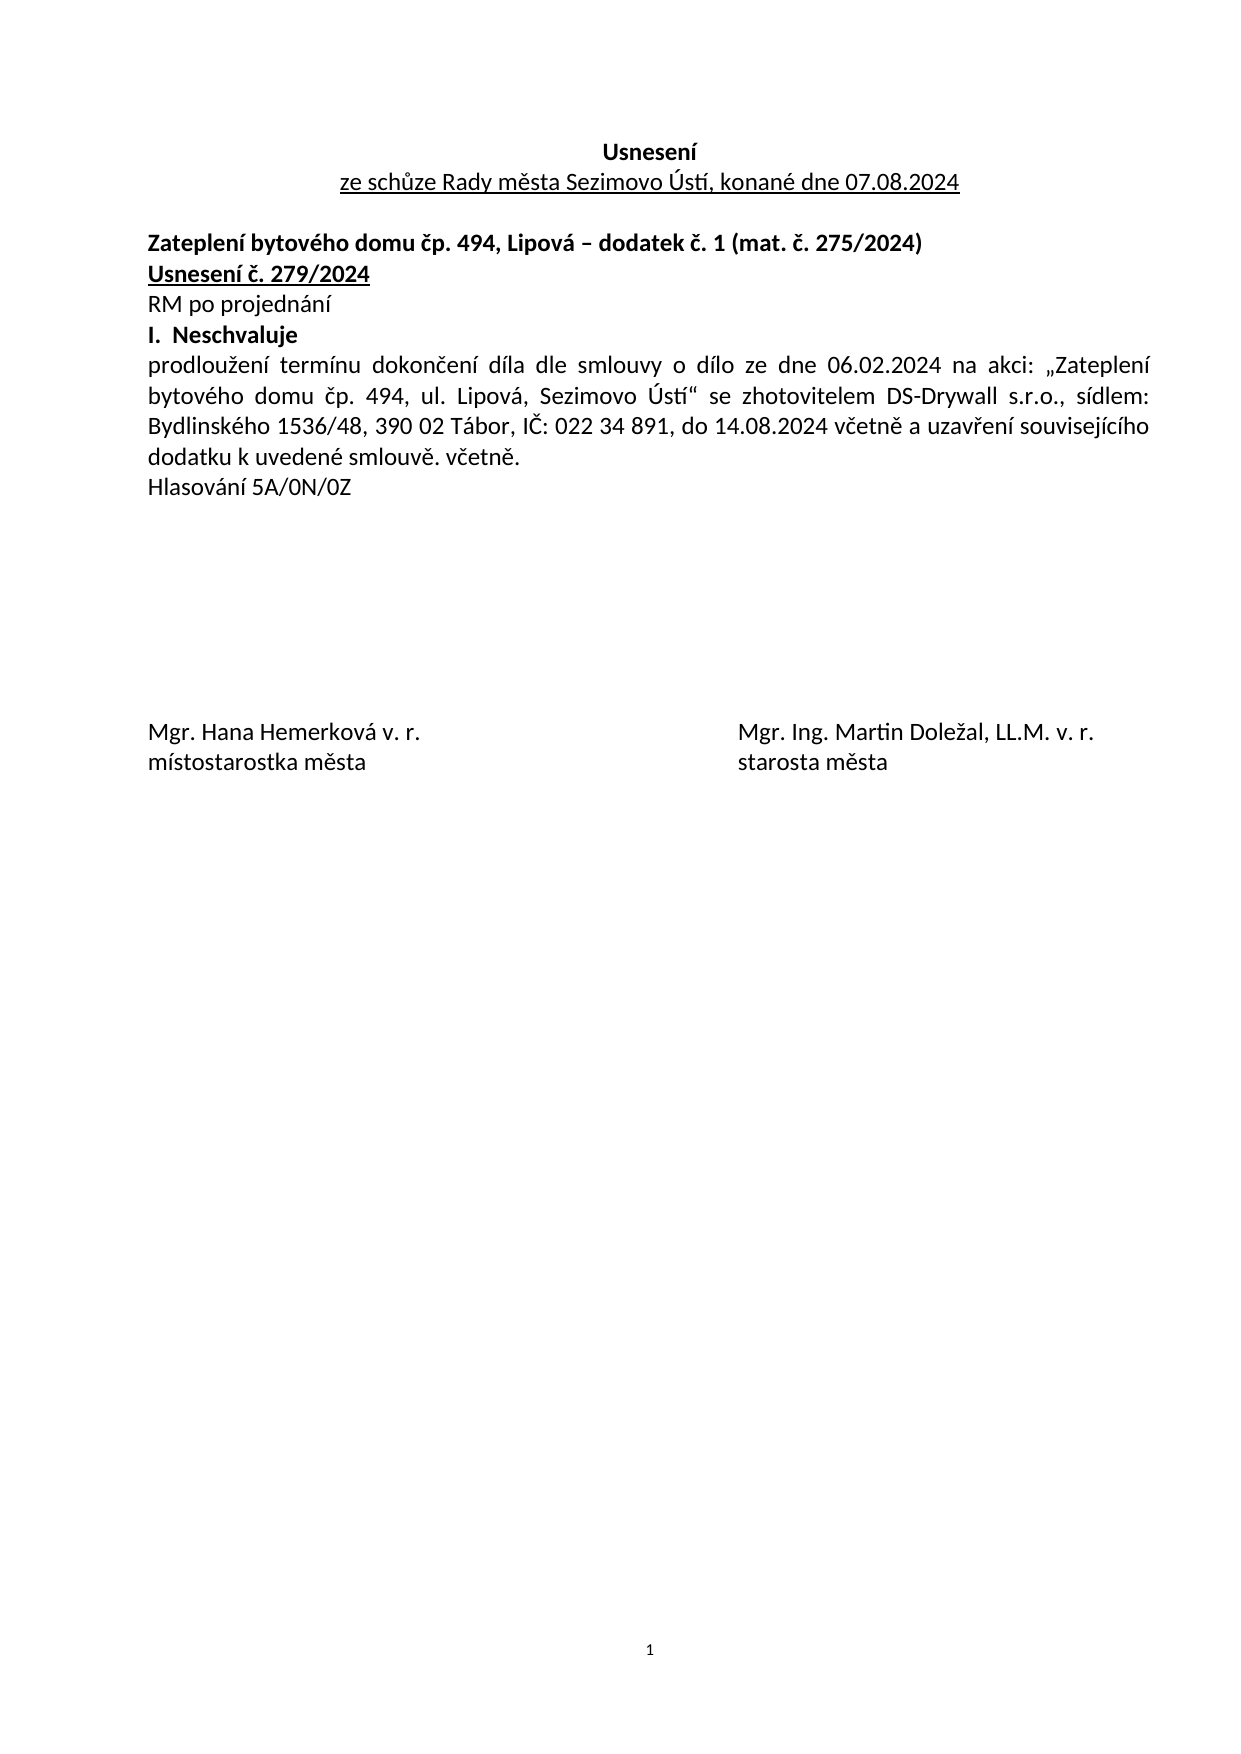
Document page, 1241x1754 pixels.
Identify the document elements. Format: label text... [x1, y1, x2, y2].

text místostarostka města starosta města [148, 746, 1152, 807]
text Zateplení bytového domu čp. 494, Lipová – dodatek č. 1 (mat. č. 275/2024) [148, 227, 1152, 258]
text I. Neschvaluje [148, 319, 1152, 349]
text Usnesení [148, 136, 1152, 166]
text prodloužení termínu dokončení díla dle smlouvy o dílo ze dne 06.02.2024 na akci: „Zateplení bytového domu čp. 494, ul. Lipová, Sezimovo Ústí“ se zhotovitelem DS-Drywall s.r.o., sídlem: Bydlinského 1536/48, 390 02 Tábor, IČ: 022 34 891, do 14.08.2024 včetně a uzavření souvisejícího dodatku k uvedené smlouvě. včetně. [148, 349, 1152, 472]
text RM po projednání [148, 288, 1152, 319]
text Hlasování 5A/0N/0Z [148, 472, 1152, 502]
text ze schůze Rady města Sezimovo Ústí, konané dne 07.08.2024 [148, 166, 1152, 197]
text Mgr. Hana Hemerková v. r. Mgr. Ing. Martin Doležal, LL.M. v. r. [148, 716, 1152, 746]
text Usnesení č. 279/2024 [148, 258, 1152, 288]
